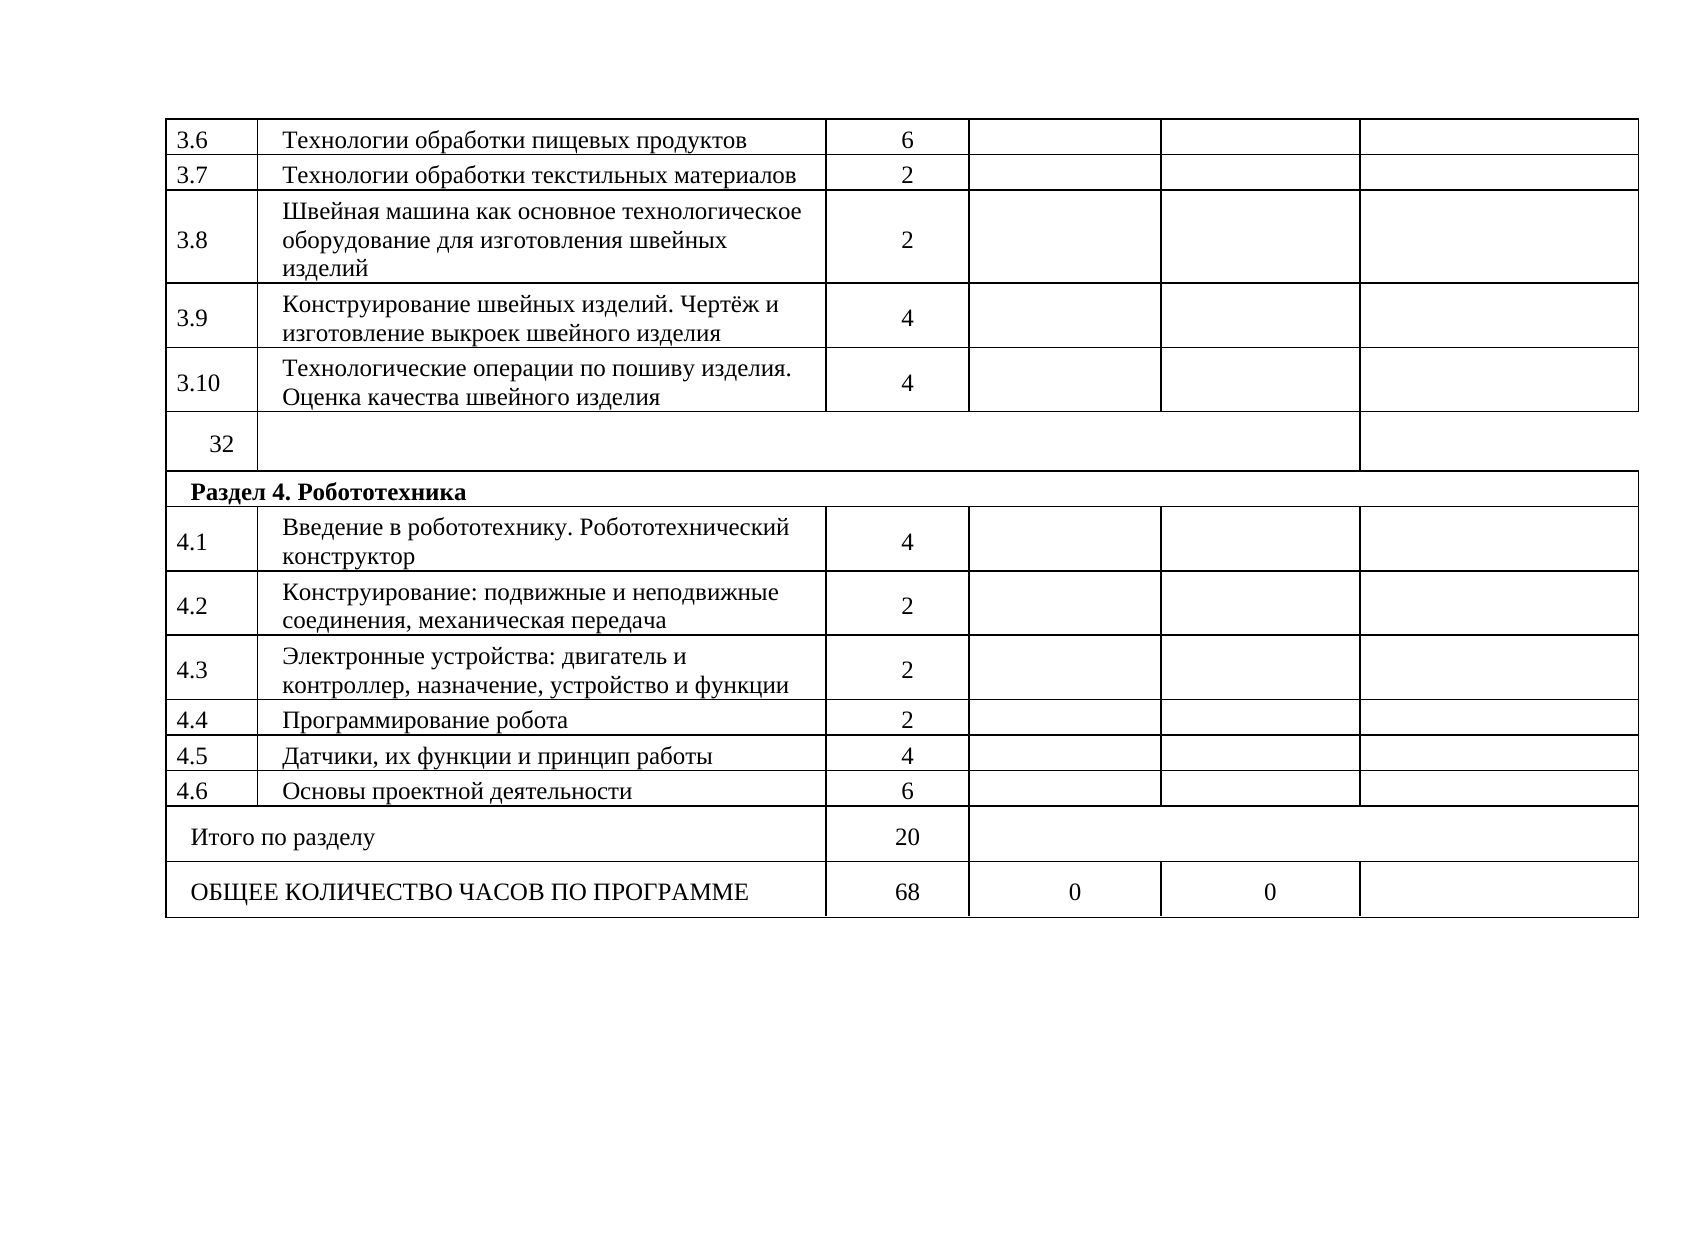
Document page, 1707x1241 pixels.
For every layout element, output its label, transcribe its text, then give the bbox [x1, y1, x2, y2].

table_cell 3.8 [167, 191, 257, 282]
table_cell [258, 412, 1359, 470]
table_cell ОБЩЕЕ КОЛИЧЕСТВО ЧАСОВ ПО ПРОГРАММЕ [167, 862, 825, 916]
table_cell Конструирование швейных изделий. Чертёж и изготовление выкроек швейного изделия [258, 284, 825, 346]
table_cell Введение в робототехнику. Робототехнический конструктор [258, 507, 825, 570]
table_cell [1361, 155, 1638, 189]
table_cell 4 [827, 507, 968, 570]
table_cell Технологии обработки пищевых продуктов [258, 120, 825, 154]
table_cell [1162, 771, 1359, 805]
table_cell Программирование робота [258, 700, 825, 734]
table_cell [970, 736, 1160, 769]
table_cell Швейная машина как основное технологическое оборудование для изготовления швейных изделий [258, 191, 825, 282]
table_cell Электронные устройства: двигатель и контроллер, назначение, устройство и функции [258, 636, 825, 698]
table_cell Раздел 4. Робототехника [167, 472, 1638, 506]
table_cell 4.2 [167, 572, 257, 634]
table_cell [1361, 348, 1638, 411]
table_cell [970, 636, 1160, 698]
table_cell 2 [827, 155, 968, 189]
table_cell 3.9 [167, 284, 257, 346]
table_cell 3.6 [167, 120, 257, 154]
table_cell 4 [827, 284, 968, 346]
table_cell 4 [827, 348, 968, 411]
table_cell [1361, 700, 1638, 734]
table_cell [970, 771, 1160, 805]
table_cell [1361, 862, 1638, 916]
table_cell [1361, 191, 1638, 282]
table_cell [1162, 636, 1359, 698]
table_cell [1361, 120, 1638, 154]
table_cell [970, 348, 1160, 411]
table_cell [970, 120, 1160, 154]
table_cell 4 [827, 736, 968, 769]
table_cell 6 [827, 771, 968, 805]
table_cell [970, 807, 1638, 861]
table_cell [1162, 348, 1359, 411]
table_cell [970, 700, 1160, 734]
table_cell 2 [827, 191, 968, 282]
table_cell Итого по разделу [167, 807, 825, 861]
table_cell [1162, 507, 1359, 570]
table_cell 4.6 [167, 771, 257, 805]
table_cell 4.1 [167, 507, 257, 570]
table_cell 68 [827, 862, 968, 916]
table_cell 4.3 [167, 636, 257, 698]
table_cell Основы проектной деятельности [258, 771, 825, 805]
table_cell 4.4 [167, 700, 257, 734]
table_cell Технологии обработки текстильных материалов [258, 155, 825, 189]
table_cell [1162, 284, 1359, 346]
table_cell 0 [1162, 862, 1359, 916]
table_cell 3.10 [167, 348, 257, 411]
table_cell [970, 507, 1160, 570]
table_cell Датчики, их функции и принцип работы [258, 736, 825, 769]
table_cell [970, 572, 1160, 634]
table_cell [1162, 572, 1359, 634]
table_cell [1361, 636, 1638, 698]
table_cell [1361, 572, 1638, 634]
table_cell [1361, 771, 1638, 805]
table_cell [970, 284, 1160, 346]
table_cell Конструирование: подвижные и неподвижные соединения, механическая передача [258, 572, 825, 634]
table_cell [1162, 191, 1359, 282]
table_cell Технологические операции по пошиву изделия. Оценка качества швейного изделия [258, 348, 825, 411]
table_cell [970, 155, 1160, 189]
table_cell 2 [827, 572, 968, 634]
table_cell [1162, 155, 1359, 189]
table_cell 6 [827, 120, 968, 154]
table_cell [1162, 120, 1359, 154]
table_cell [1162, 700, 1359, 734]
table_cell 3.7 [167, 155, 257, 189]
table_cell [970, 191, 1160, 282]
table_cell 4.5 [167, 736, 257, 769]
table_cell 2 [827, 636, 968, 698]
table_cell 0 [970, 862, 1160, 916]
table_cell 2 [827, 700, 968, 734]
table_cell [1361, 507, 1638, 570]
table_cell 20 [827, 807, 968, 861]
table_cell [1361, 284, 1638, 346]
table_cell 32 [167, 412, 257, 470]
table_cell [1162, 736, 1359, 769]
table_cell [1361, 736, 1638, 769]
